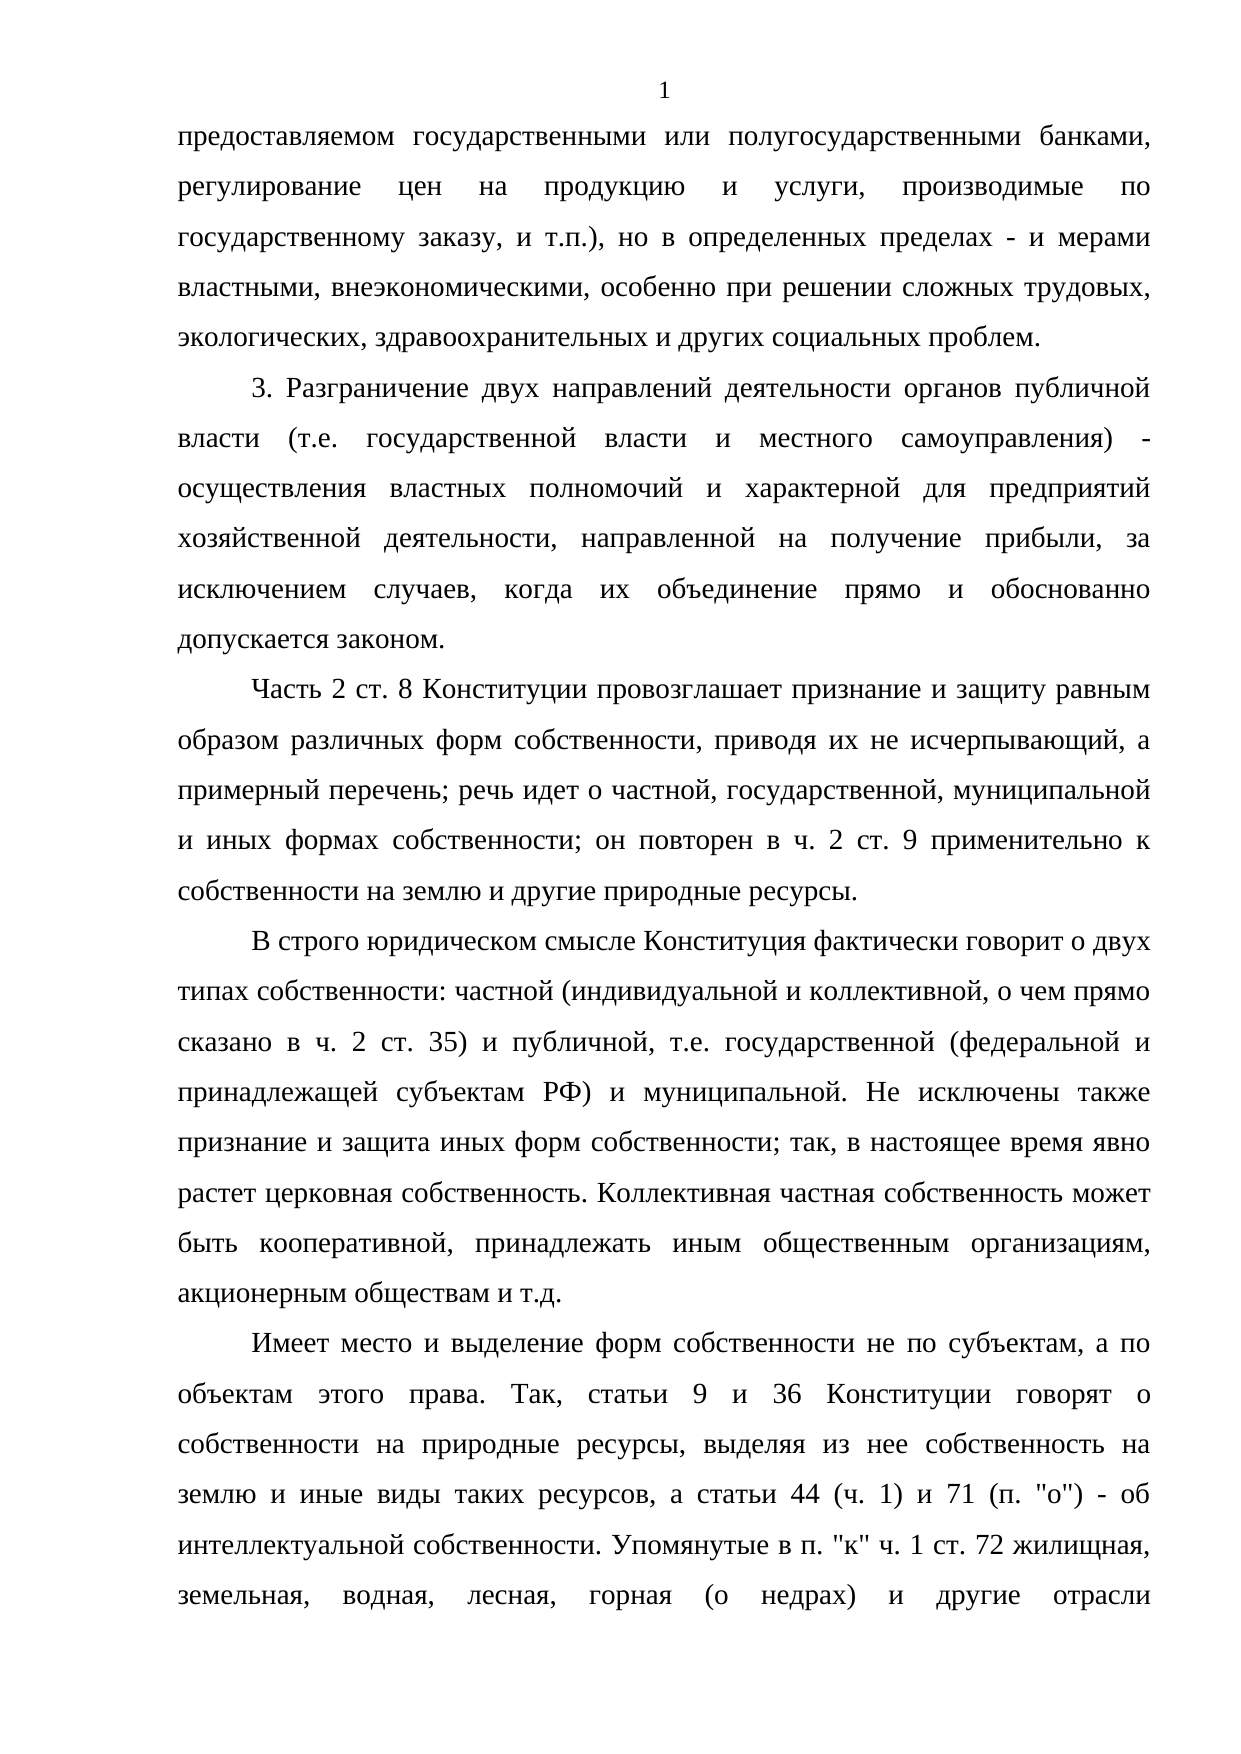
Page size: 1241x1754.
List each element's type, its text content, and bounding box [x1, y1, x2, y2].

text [177, 1326, 1152, 1611]
text Часть 2 ст. 8 Конституции провозглашает признание и защиту равным образом различных форм собственности, приводя их не исчерпывающий, а примерный перечень; речь идет о частной, государственной, муниципальной и иных формах собственности; он повторен в ч. 2 ст. 9 применительно к собственности на землю и другие природные ресурсы. [177, 672, 1152, 906]
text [177, 118, 1152, 353]
text 3. Разграничение двух направлений деятельности органов публичной власти (т.е. государственной власти и местного самоуправления) - осуществления властных полномочий и характерной для предприятий хозяйственной деятельности, направленной на получение прибыли, за исключением случаев, когда их объединение прямо и обоснованно допускается законом. [177, 370, 1152, 655]
text В строго юридическом смысле Конституция фактически говорит о двух типах собственности: частной (индивидуальной и коллективной, о чем прямо сказано в ч. 2 ст. 35) и публичной, т.е. государственной (федеральной и принадлежащей субъектам РФ) и муниципальной. Не исключены также признание и защита иных форм собственности; так, в настоящее время явно растет церковная собственность. Коллективная частная собственность может быть кооперативной, принадлежать иным общественным организациям, акционерным обществам и т.д. [177, 923, 1152, 1309]
